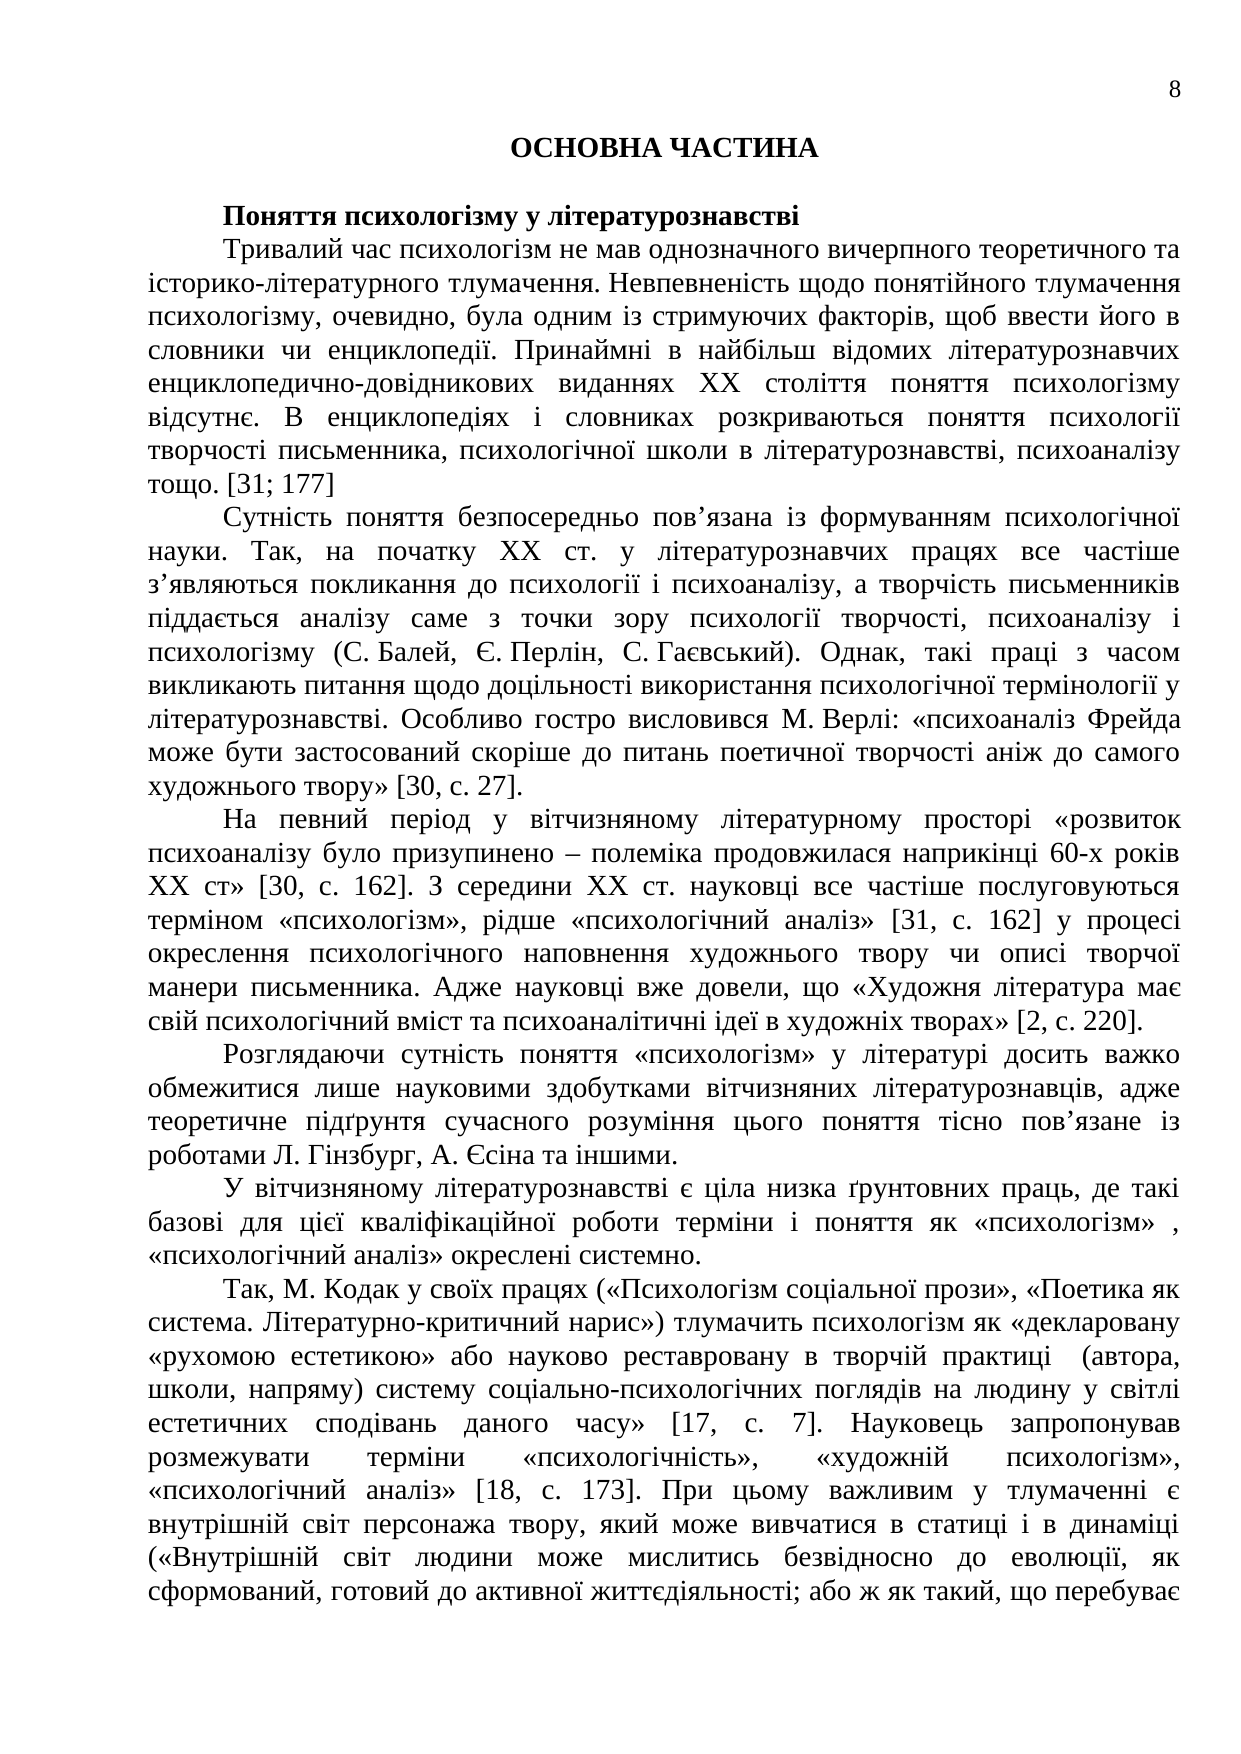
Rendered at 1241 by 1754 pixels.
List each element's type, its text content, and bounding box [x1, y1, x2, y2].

text Розглядаючи сутність поняття «психологізм» у літературі досить важко обмежитися лише науковими здобутками вітчизняних літературознавців, адже теоретичне підґрунтя сучасного розуміння цього поняття тісно повʼязане із роботами Л. Гінзбург, А. Єсіна та іншими. [148, 1036, 1181, 1170]
text Тривалий час психологізм не мав однозначного вичерпного теоретичного та історико-літературного тлумачення. Невпевненість щодо понятійного тлумачення психологізму, очевидно, була одним із стримуючих факторів, щоб ввести його в словники чи енциклопедії. Принаймні в найбільш відомих літературознавчих енциклопедично-довідникових виданнях ХХ століття поняття психологізму відсутнє. В енциклопедіях і словниках розкриваються поняття психології творчості письменника, психологічної школи в літературознавстві, психоаналізу тощо. [31; 177] [148, 231, 1181, 499]
text На певний період у вітчизняному літературному просторі «розвиток психоаналізу було призупинено – полеміка продовжилася наприкінці 60-х років ХХ ст» [30, с. 162]. З середини ХХ ст. науковці все частіше послуговуються терміном «психологізм», рідше «психологічний аналіз» [31, с. 162] у процесі окреслення психологічного наповнення художнього твору чи описі творчої манери письменника. Адже науковці вже довели, що «Художня література має свій психологічний вміст та психоаналітичні ідеї в художніх творах» [2, с. 220]. [148, 801, 1181, 1036]
text Поняття психологізму у літературознавстві [148, 198, 1181, 231]
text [148, 1271, 1181, 1606]
text Сутність поняття безпосередньо повʼязана із формуванням психологічної науки. Так, на початку ХХ ст. у літературознавчих працях все частіше зʼявляються покликання до психології і психоаналізу, а творчість письменників піддається аналізу саме з точки зору психології творчості, психоаналізу і психологізму (С. Балей, Є. Перлін, С. Гаєвський). Однак, такі праці з часом викликають питання щодо доцільності використання психологічної термінології у літературознавстві. Особливо гостро висловився М. Верлі: «психоаналіз Фрейда може бути застосований скоріше до питань поетичної творчості аніж до самого художнього твору» [30, с. 27]. [148, 499, 1181, 801]
text У вітчизняному літературознавстві є ціла низка ґрунтовних праць, де такі базові для цієї кваліфікаційної роботи терміни і поняття як «психологізм» , «психологічний аналіз» окреслені системно. [148, 1170, 1181, 1271]
text ОСНОВНА ЧАСТИНА [148, 131, 1181, 164]
